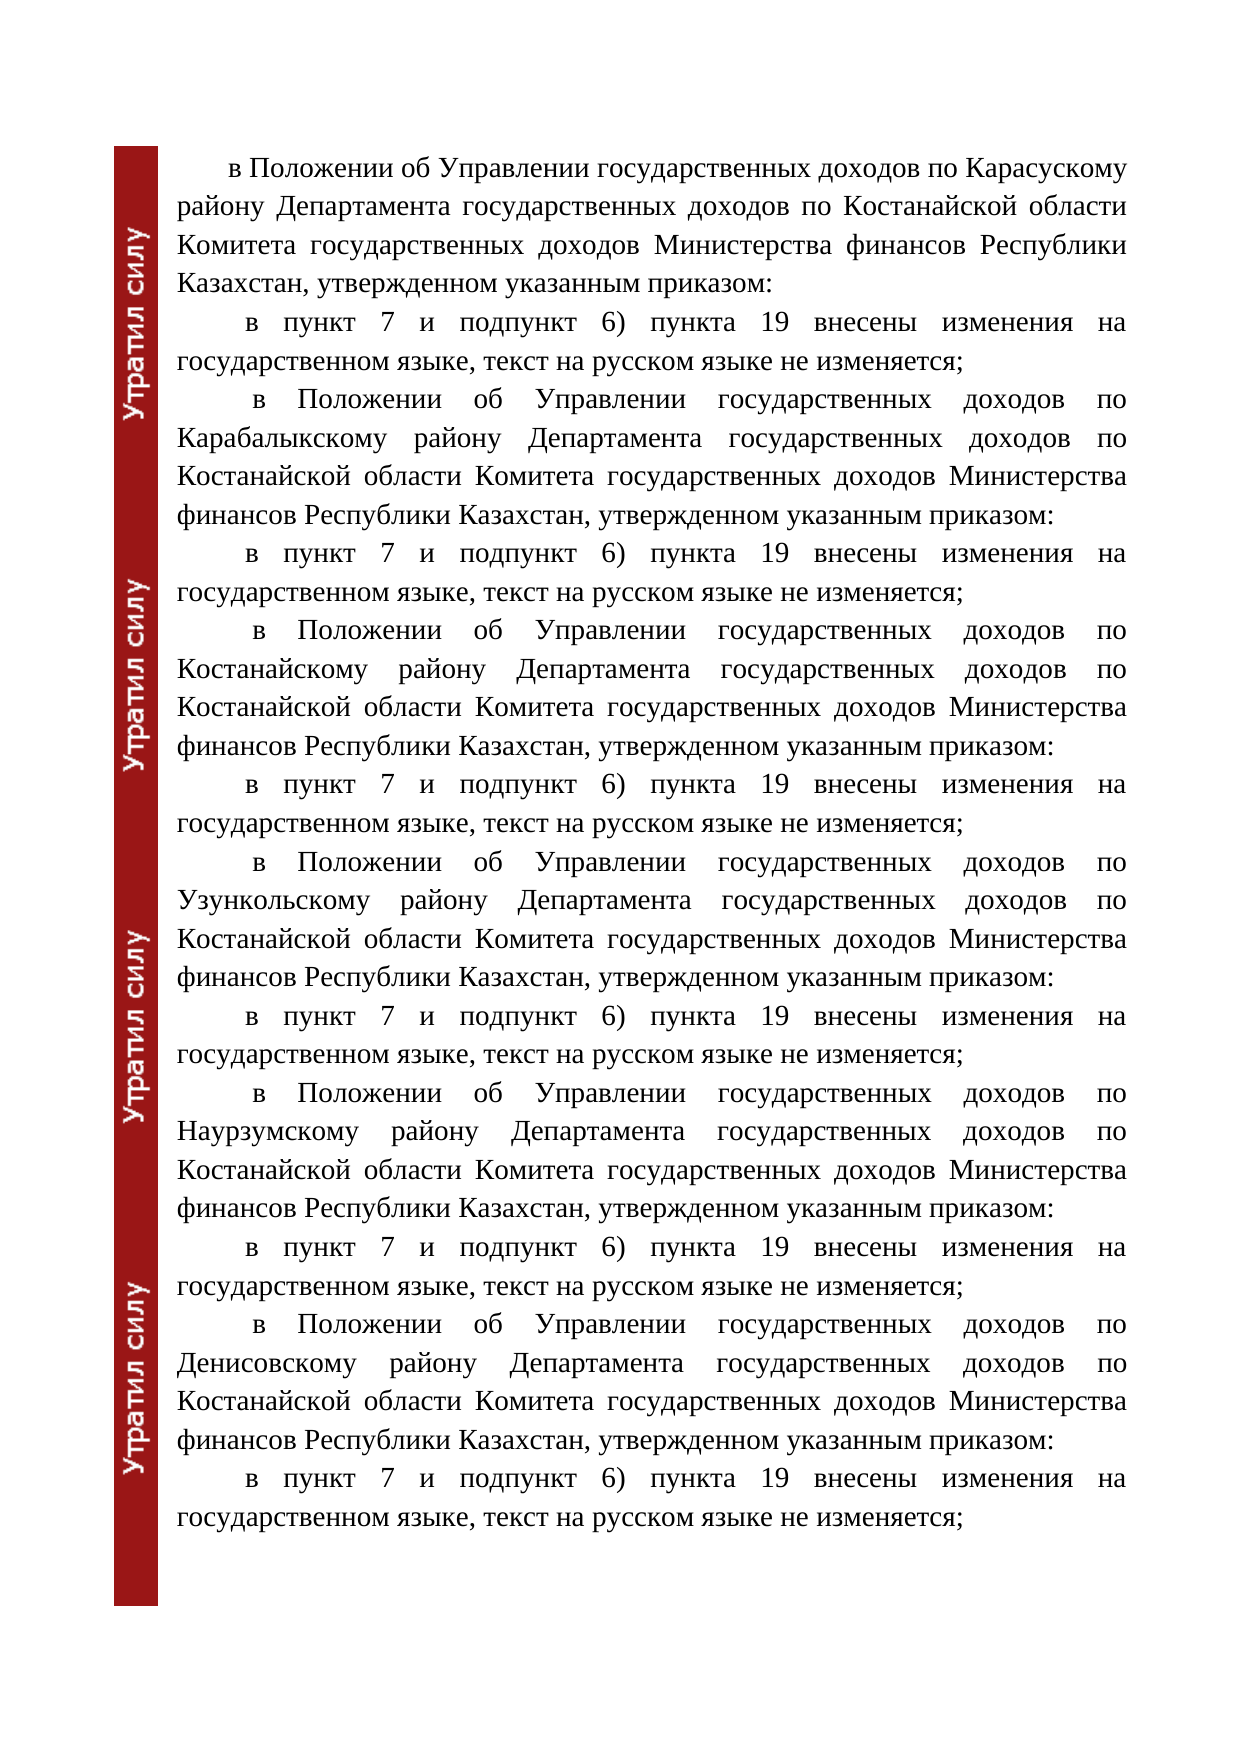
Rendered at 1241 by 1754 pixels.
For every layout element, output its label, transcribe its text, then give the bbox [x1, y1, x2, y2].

picture [114, 1455, 158, 1460]
picture [114, 1301, 158, 1306]
text в пункт 7 и подпункт 6) пункта 19 внесены изменения на государственном языке, текст на русском языке не изменяется; [112, 535, 1128, 607]
text в пункт 7 и подпункт 6) пункта 19 внесены изменения на государственном языке, текст на русском языке не изменяется; [112, 304, 1128, 376]
text в Положении об Управлении государственных доходов по Денисовскому району Департамента государственных доходов по Костанайской области Комитета государственных доходов Министерства финансов Республики Казахстан, утвержденном указанным приказом: [112, 1306, 1128, 1455]
text в Положении об Управлении государственных доходов по Узункольскому району Департамента государственных доходов по Костанайской области Комитета государственных доходов Министерства финансов Республики Казахстан, утвержденном указанным приказом: [112, 844, 1128, 993]
picture [114, 1070, 158, 1075]
picture [114, 299, 158, 304]
picture [114, 993, 158, 998]
text в пункт 7 и подпункт 6) пункта 19 внесены изменения на государственном языке, текст на русском языке не изменяется; [112, 998, 1128, 1070]
picture [114, 1532, 158, 1606]
text в Положении об Управлении государственных доходов по Наурзумскому району Департамента государственных доходов по Костанайской области Комитета государственных доходов Министерства финансов Республики Казахстан, утвержденном указанным приказом: [112, 1075, 1128, 1224]
text в Положении об Управлении государственных доходов по Карабалыкскому району Департамента государственных доходов по Костанайской области Комитета государственных доходов Министерства финансов Республики Казахстан, утвержденном указанным приказом: [112, 381, 1128, 530]
picture [114, 376, 158, 381]
picture [114, 607, 158, 612]
text в пункт 7 и подпункт 6) пункта 19 внесены изменения на государственном языке, текст на русском языке не изменяется; [112, 1460, 1128, 1532]
text в пункт 7 и подпункт 6) пункта 19 внесены изменения на государственном языке, текст на русском языке не изменяется; [112, 1229, 1128, 1301]
picture [114, 146, 158, 150]
text в пункт 7 и подпункт 6) пункта 19 внесены изменения на государственном языке, текст на русском языке не изменяется; [112, 767, 1128, 839]
picture [114, 762, 158, 767]
picture [114, 839, 158, 844]
picture [114, 1224, 158, 1229]
text в Положении об Управлении государственных доходов по Карасускому району Департамента государственных доходов по Костанайской области Комитета государственных доходов Министерства финансов Республики Казахстан, утвержденном указанным приказом: [112, 150, 1128, 299]
picture [114, 530, 158, 535]
text в Положении об Управлении государственных доходов по Костанайскому району Департамента государственных доходов по Костанайской области Комитета государственных доходов Министерства финансов Республики Казахстан, утвержденном указанным приказом: [112, 612, 1128, 762]
